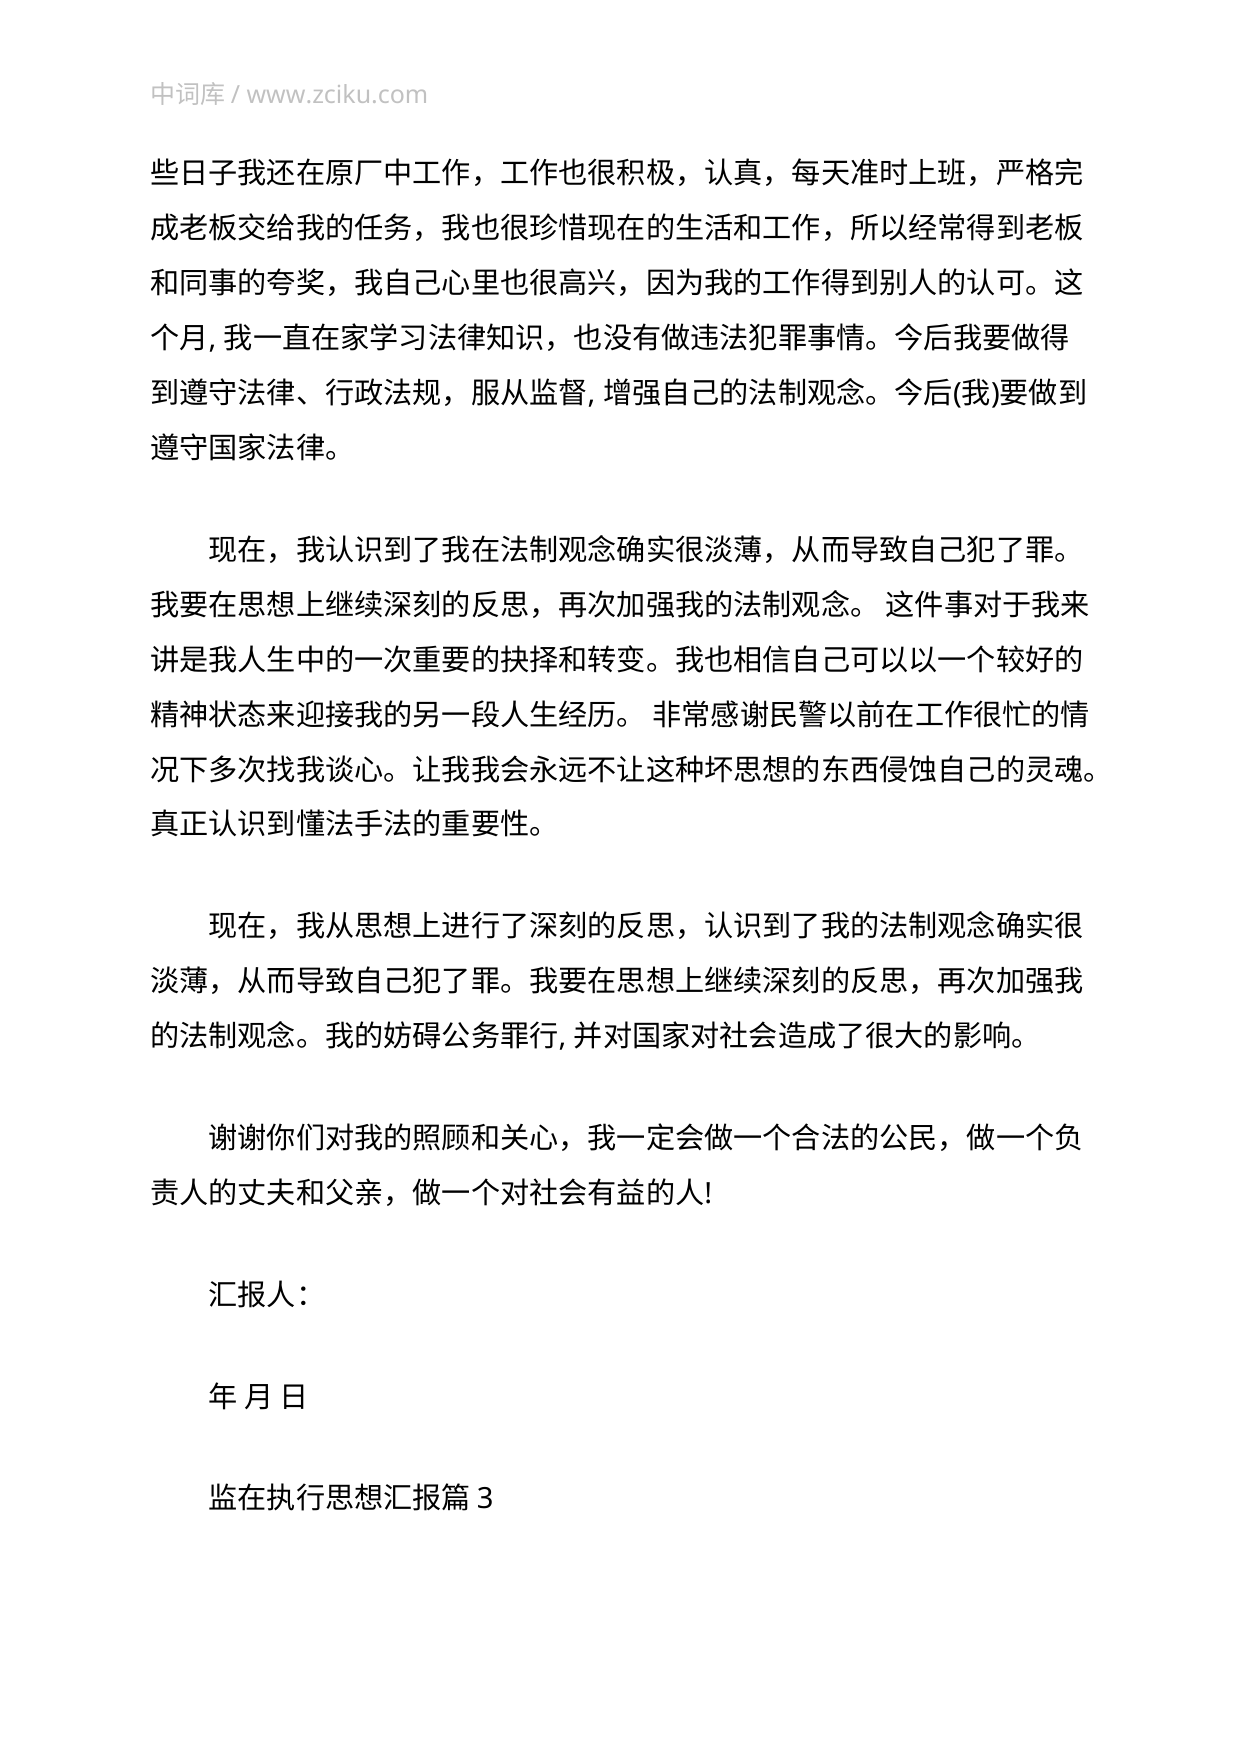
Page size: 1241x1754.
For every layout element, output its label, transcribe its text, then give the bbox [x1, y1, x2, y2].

text 年 月 日 [150, 1373, 1090, 1415]
text 汇报人： [150, 1271, 1090, 1314]
text 现在，我从思想上进行了深刻的反思，认识到了我的法制观念确实很淡薄，从而导致自己犯了罪。我要在思想上继续深刻的反思，再次加强我的法制观念。我的妨碍公务罪行, 并对国家对社会造成了很大的影响。 [150, 903, 1090, 1055]
text 谢谢你们对我的照顾和关心，我一定会做一个合法的公民，做一个负责人的丈夫和父亲，做一个对社会有益的人! [150, 1114, 1090, 1212]
text 现在，我认识到了我在法制观念确实很淡薄，从而导致自己犯了罪。我要在思想上继续深刻的反思，再次加强我的法制观念。 这件事对于我来讲是我人生中的一次重要的抉择和转变。我也相信自己可以以一个较好的精神状态来迎接我的另一段人生经历。 非常感谢民警以前在工作很忙的情况下多次找我谈心。让我我会永远不让这种坏思想的东西侵蚀自己的灵魂。真正认识到懂法手法的重要性。 [150, 526, 1090, 843]
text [150, 150, 1090, 467]
text 监在执行思想汇报篇3 [150, 1475, 1090, 1517]
